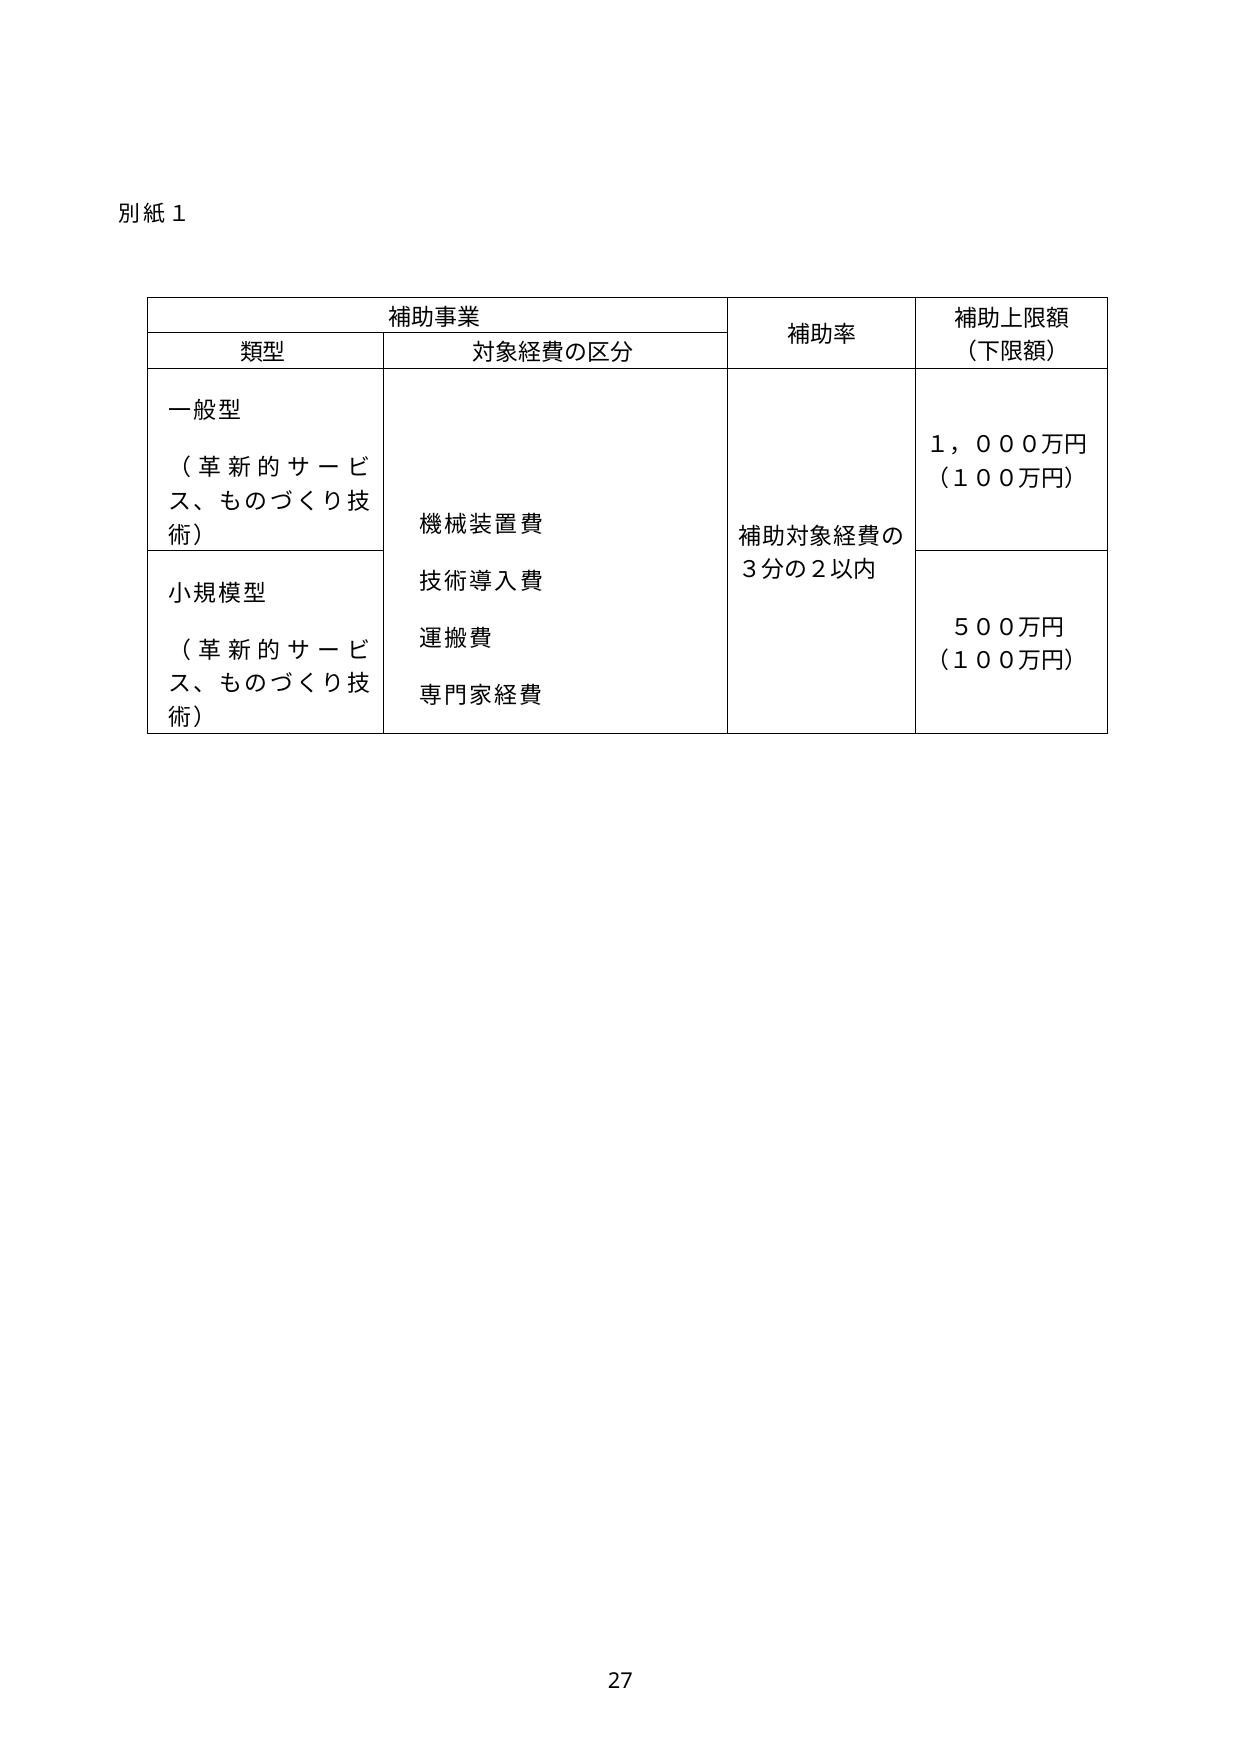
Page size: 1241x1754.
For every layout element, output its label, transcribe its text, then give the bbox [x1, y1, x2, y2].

table_header 補助率 [728, 298, 915, 368]
text 別紙１ [118, 195, 1100, 229]
table_header 補助上限額 （下限額） [916, 298, 1107, 368]
table_cell １，０００万円 （１００万円） [916, 369, 1107, 550]
table_cell 機械装置費 技術導入費 運搬費 専門家経費 [384, 369, 727, 733]
table_cell 類型 [148, 333, 383, 368]
table_cell 小規模型 （革新的サービス、ものづくり技術） [148, 551, 383, 733]
table_header 補助事業 [148, 298, 727, 332]
table_cell 補助対象経費の３分の２以内 [728, 369, 915, 733]
table_cell 一般型 （革新的サービス、ものづくり技術） [148, 369, 383, 550]
table_cell 対象経費の区分 [384, 333, 727, 368]
table_cell ５００万円 （１００万円） [916, 551, 1107, 733]
